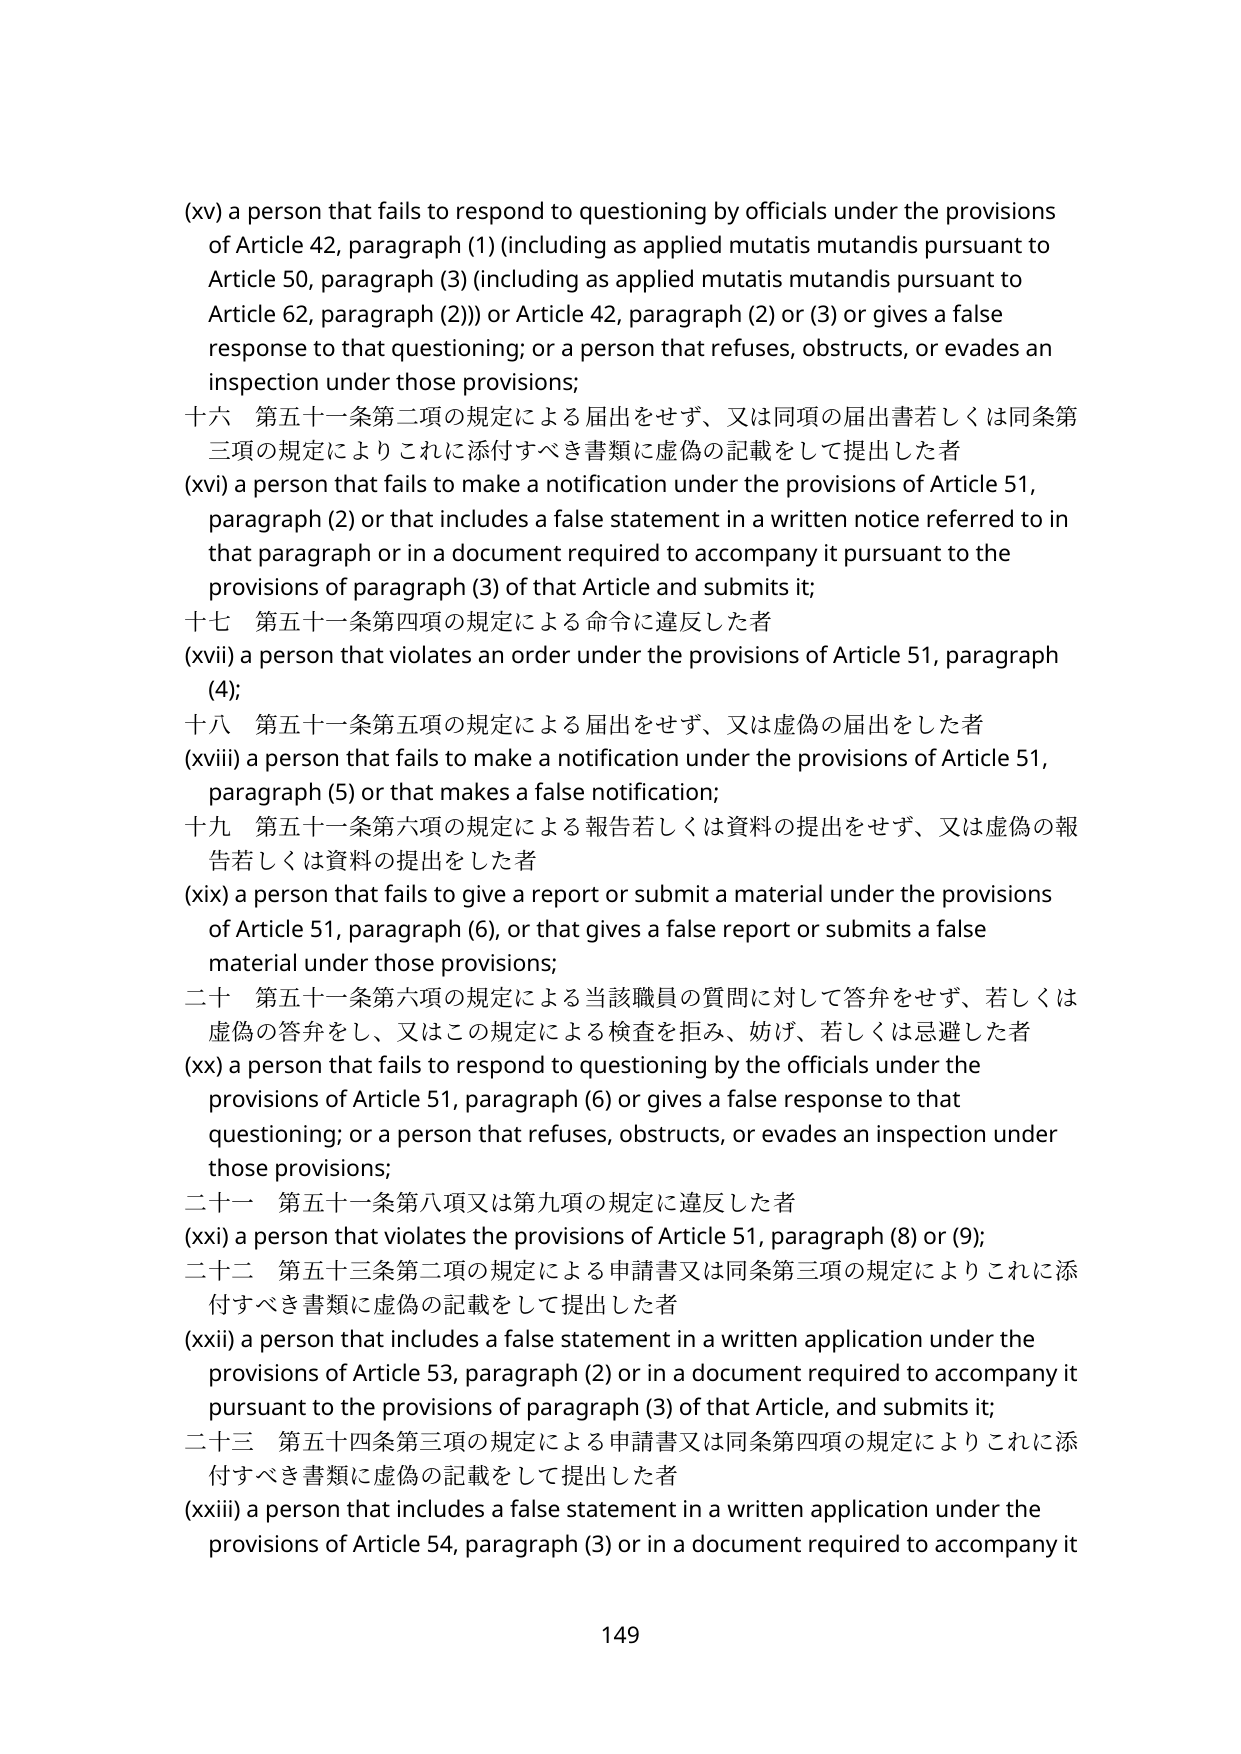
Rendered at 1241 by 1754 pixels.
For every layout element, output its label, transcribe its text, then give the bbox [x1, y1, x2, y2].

text 二十二 第五十三条第二項の規定による申請書又は同条第三項の規定によりこれに添付すべき書類に虚偽の記載をして提出した者 [184, 1253, 1079, 1321]
text (xx) a person that fails to respond to questioning by the officials under the provisions of Article 51, paragraph (6) or gives a false response to that questioning; or a person that refuses, obstructs, or evades an inspection under those provisions; [184, 1048, 1079, 1184]
text 十八 第五十一条第五項の規定による届出をせず、又は虚偽の届出をした者 [184, 706, 1079, 740]
text 十六 第五十一条第二項の規定による届出をせず、又は同項の届出書若しくは同条第三項の規定によりこれに添付すべき書類に虚偽の記載をして提出した者 [184, 399, 1079, 467]
text (xvi) a person that fails to make a notification under the provisions of Article 51, paragraph (2) or that includes a false statement in a written notice referred to in that paragraph or in a document required to accompany it pursuant to the provisions of paragraph (3) of that Article and submits it; [184, 467, 1079, 604]
text 十七 第五十一条第四項の規定による命令に違反した者 [184, 604, 1079, 638]
text (xviii) a person that fails to make a notification under the provisions of Article 51, paragraph (5) or that makes a false notification; [184, 740, 1079, 809]
text (xix) a person that fails to give a report or submit a material under the provisions of Article 51, paragraph (6), or that gives a false report or submits a false material under those provisions; [184, 877, 1079, 979]
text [184, 1492, 1079, 1560]
text (xxi) a person that violates the provisions of Article 51, paragraph (8) or (9); [184, 1219, 1079, 1253]
text (xxii) a person that includes a false statement in a written application under the provisions of Article 53, paragraph (2) or in a document required to accompany it pursuant to the provisions of paragraph (3) of that Article, and submits it; [184, 1321, 1079, 1424]
text 二十一 第五十一条第八項又は第九項の規定に違反した者 [184, 1184, 1079, 1219]
text 十九 第五十一条第六項の規定による報告若しくは資料の提出をせず、又は虚偽の報告若しくは資料の提出をした者 [184, 809, 1079, 877]
text (xvii) a person that violates an order under the provisions of Article 51, paragraph (4); [184, 638, 1079, 706]
text 二十 第五十一条第六項の規定による当該職員の質問に対して答弁をせず、若しくは虚偽の答弁をし、又はこの規定による検査を拒み、妨げ、若しくは忌避した者 [184, 979, 1079, 1048]
text (xv) a person that fails to respond to questioning by officials under the provisions of Article 42, paragraph (1) (including as applied mutatis mutandis pursuant to Article 50, paragraph (3) (including as applied mutatis mutandis pursuant to Article 62, paragraph (2))) or Article 42, paragraph (2) or (3) or gives a false response to that questioning; or a person that refuses, obstructs, or evades an inspection under those provisions; [184, 194, 1079, 399]
text 二十三 第五十四条第三項の規定による申請書又は同条第四項の規定によりこれに添付すべき書類に虚偽の記載をして提出した者 [184, 1424, 1079, 1492]
